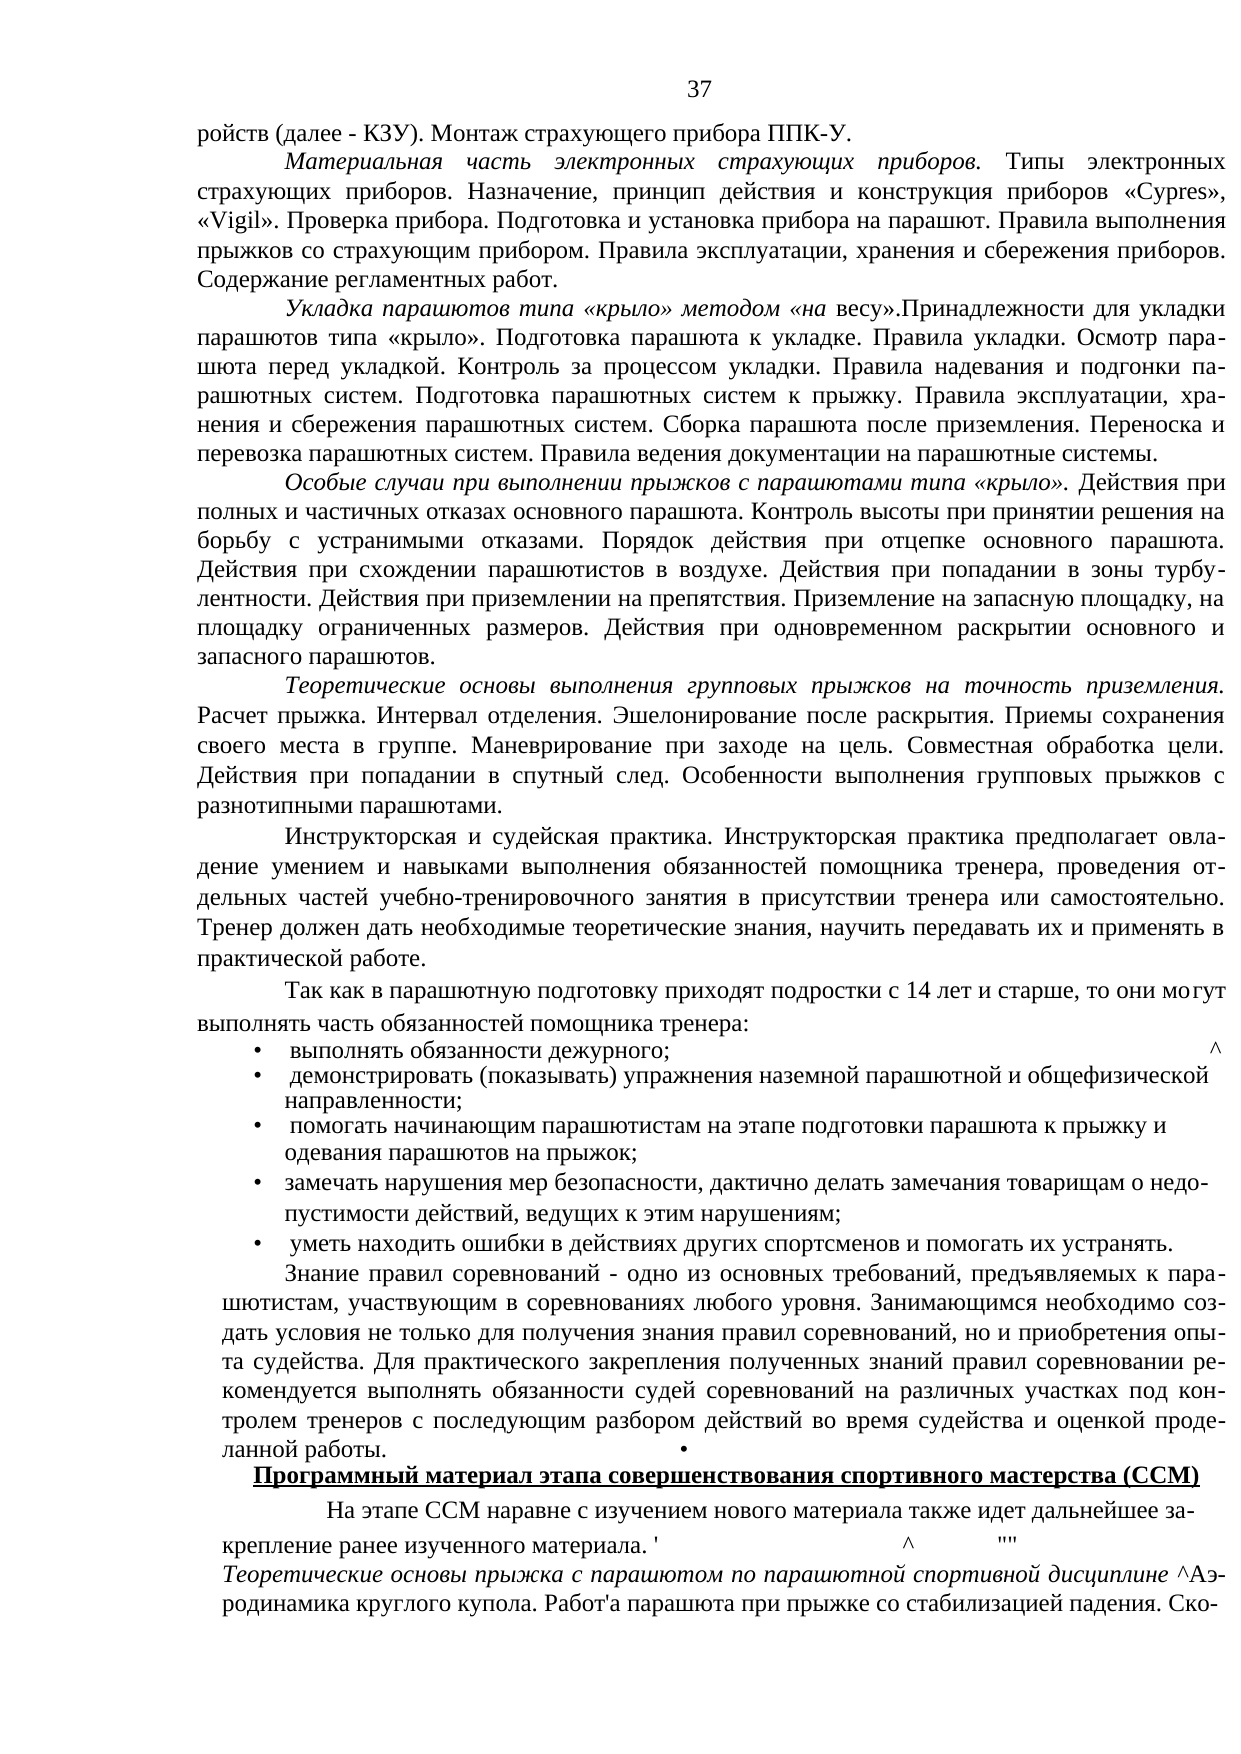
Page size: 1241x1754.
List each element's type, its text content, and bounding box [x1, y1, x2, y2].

list выполнять обязанности дежурного; ^ [253, 1038, 1226, 1063]
list демонстрировать (показывать) упражнения наземной парашютной и общефизической [253, 1063, 1226, 1088]
text Знание правил соревнований - одно из основных требований, предъявляемых к парашютистам, участвующим в соревнованиях любого уровня. Занимающимся необходимо создать условия не только для получения знания правил соревнований, но и приобретения опыта судейства. Для практического закрепления полученных знаний правил соревновании рекомендуется выполнять обязанности судей соревнований на различных участках под контролем тренеров с последующим разбором действий во время судейства и оценкой проделанной работы. • [222, 1257, 1226, 1464]
list замечать нарушения мер безопасности, дактично делать замечания товарищам о недопустимости действий, ведущих к этим нарушениям; [253, 1165, 1226, 1228]
text Особые случаи при выполнении прыжков с парашютами типа «крыло». Действия при полных и частичных отказах основного парашюта. Контроль высоты при принятии решения на борьбу с устранимыми отказами. Порядок действия при отцепке основного парашюта. Действия при схождении парашютистов в воздухе. Действия при попадании в зоны турбулентности. Действия при приземлении на препятствия. Приземление на запасную площадку, на площадку ограниченных размеров. Действия при одновременном раскрытии основного и запасного парашютов. [197, 467, 1226, 670]
text Инструкторская и судейская практика. Инструкторская практика предполагает овладение умением и навыками выполнения обязанностей помощника тренера, проведения отдельных частей учебно-тренировочного занятия в присутствии тренера или самостоятельно. Тренер должен дать необходимые теоретические знания, научить передавать их и применять в практической работе. [197, 820, 1226, 972]
text направленности; [222, 1088, 1226, 1113]
text Теоретические основы прыжка с парашютом по парашютной спортивной дисциплине ^Аэродинамика круглого купола. Работ'а парашюта при прыжке со стабилизацией падения. Ско- [222, 1560, 1226, 1617]
text Так как в парашютную подготовку приходят подростки с 14 лет и старше, то они могут выполнять часть обязанностей помощника тренера: [197, 972, 1226, 1038]
text 37 [687, 77, 712, 102]
text Программный материал этапа совершенствования спортивного мастерства (ССМ) [253, 1464, 1226, 1489]
text ройств (далее - КЗУ). Монтаж страхующего прибора ППК-У. [197, 121, 1226, 146]
text Укладка парашютов типа «крыло» методом «на весу».Принадлежности для укладки парашютов типа «крыло». Подготовка парашюта к укладке. Правила укладки. Осмотр парашюта перед укладкой. Контроль за процессом укладки. Правила надевания и подгонки парашютных систем. Подготовка парашютных систем к прыжку. Правила эксплуатации, хранения и сбережения парашютных систем. Сборка парашюта после приземления. Переноска и перевозка парашютных систем. Правила ведения документации на парашютные системы. [197, 293, 1226, 467]
list уметь находить ошибки в действиях других спортсменов и помогать их устранять. [253, 1228, 1226, 1257]
text Материальная часть электронных страхующих приборов. Типы электронных страхующих приборов. Назначение, принцип действия и конструкция приборов «Cypres», «Vigil». Проверка прибора. Подготовка и установка прибора на парашют. Правила выполнения прыжков со страхующим прибором. Правила эксплуатации, хранения и сбережения приборов. Содержание регламентных работ. [197, 146, 1226, 293]
text одевания парашютов на прыжок; [222, 1140, 1226, 1165]
list помогать начинающим парашютистам на этапе подготовки парашюта к прыжку и [253, 1113, 1226, 1138]
text Теоретические основы выполнения групповых прыжков на точность приземления. Расчет прыжка. Интервал отделения. Эшелонирование после раскрытия. Приемы сохранения своего места в группе. Маневрирование при заходе на цель. Совместная обработка цели. Действия при попадании в спутный след. Особенности выполнения групповых прыжков с разнотипными парашютами. [197, 670, 1226, 820]
text На этапе ССМ наравне с изучением нового материала также идет дальнейшее закрепление ранее изученного материала. ' ^ "" [222, 1491, 1226, 1560]
